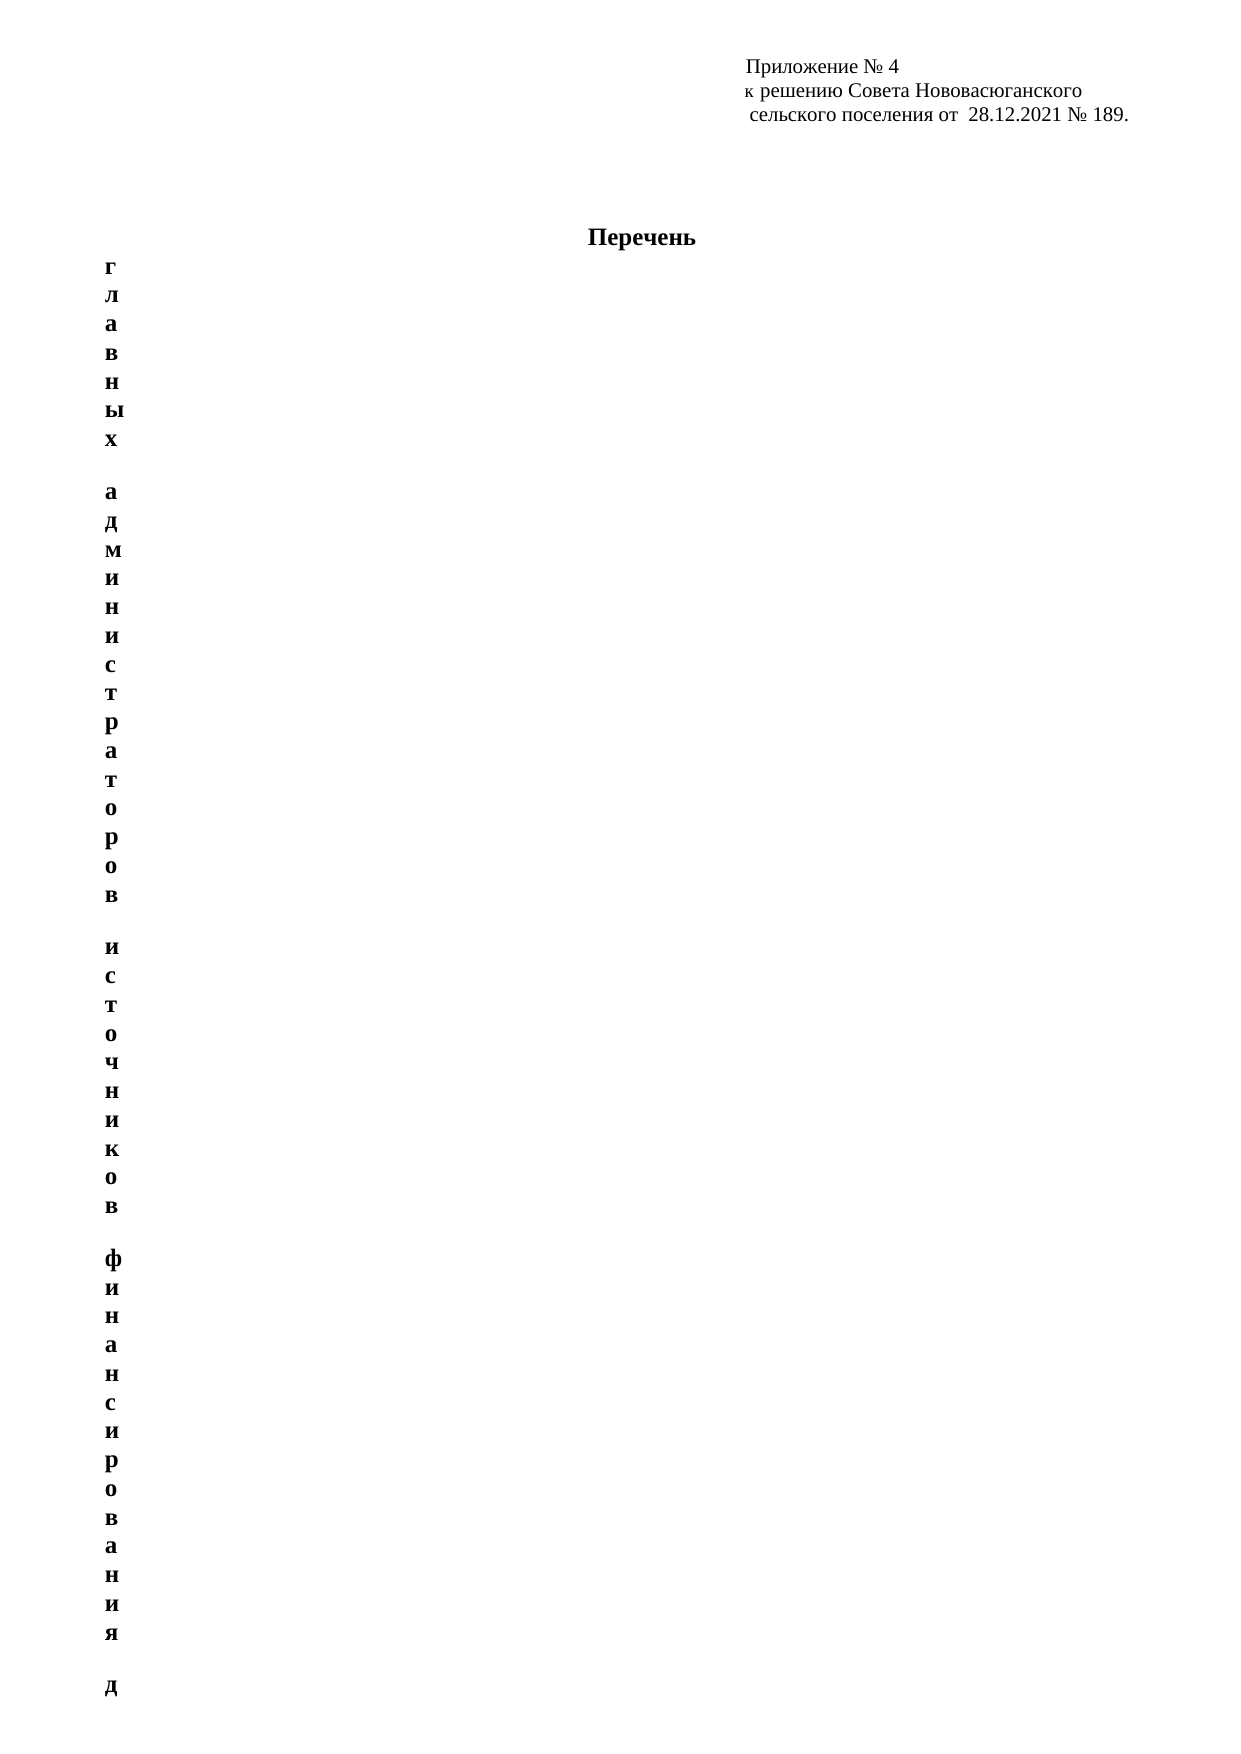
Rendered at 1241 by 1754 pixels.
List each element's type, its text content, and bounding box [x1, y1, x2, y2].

text Перечень [103, 222, 1180, 251]
title к решению Совета Нововасюганского [103, 78, 1181, 102]
title Приложение № 4 [103, 54, 1181, 78]
title сельского поселения от 28.12.2021 № 189. [103, 102, 1181, 126]
